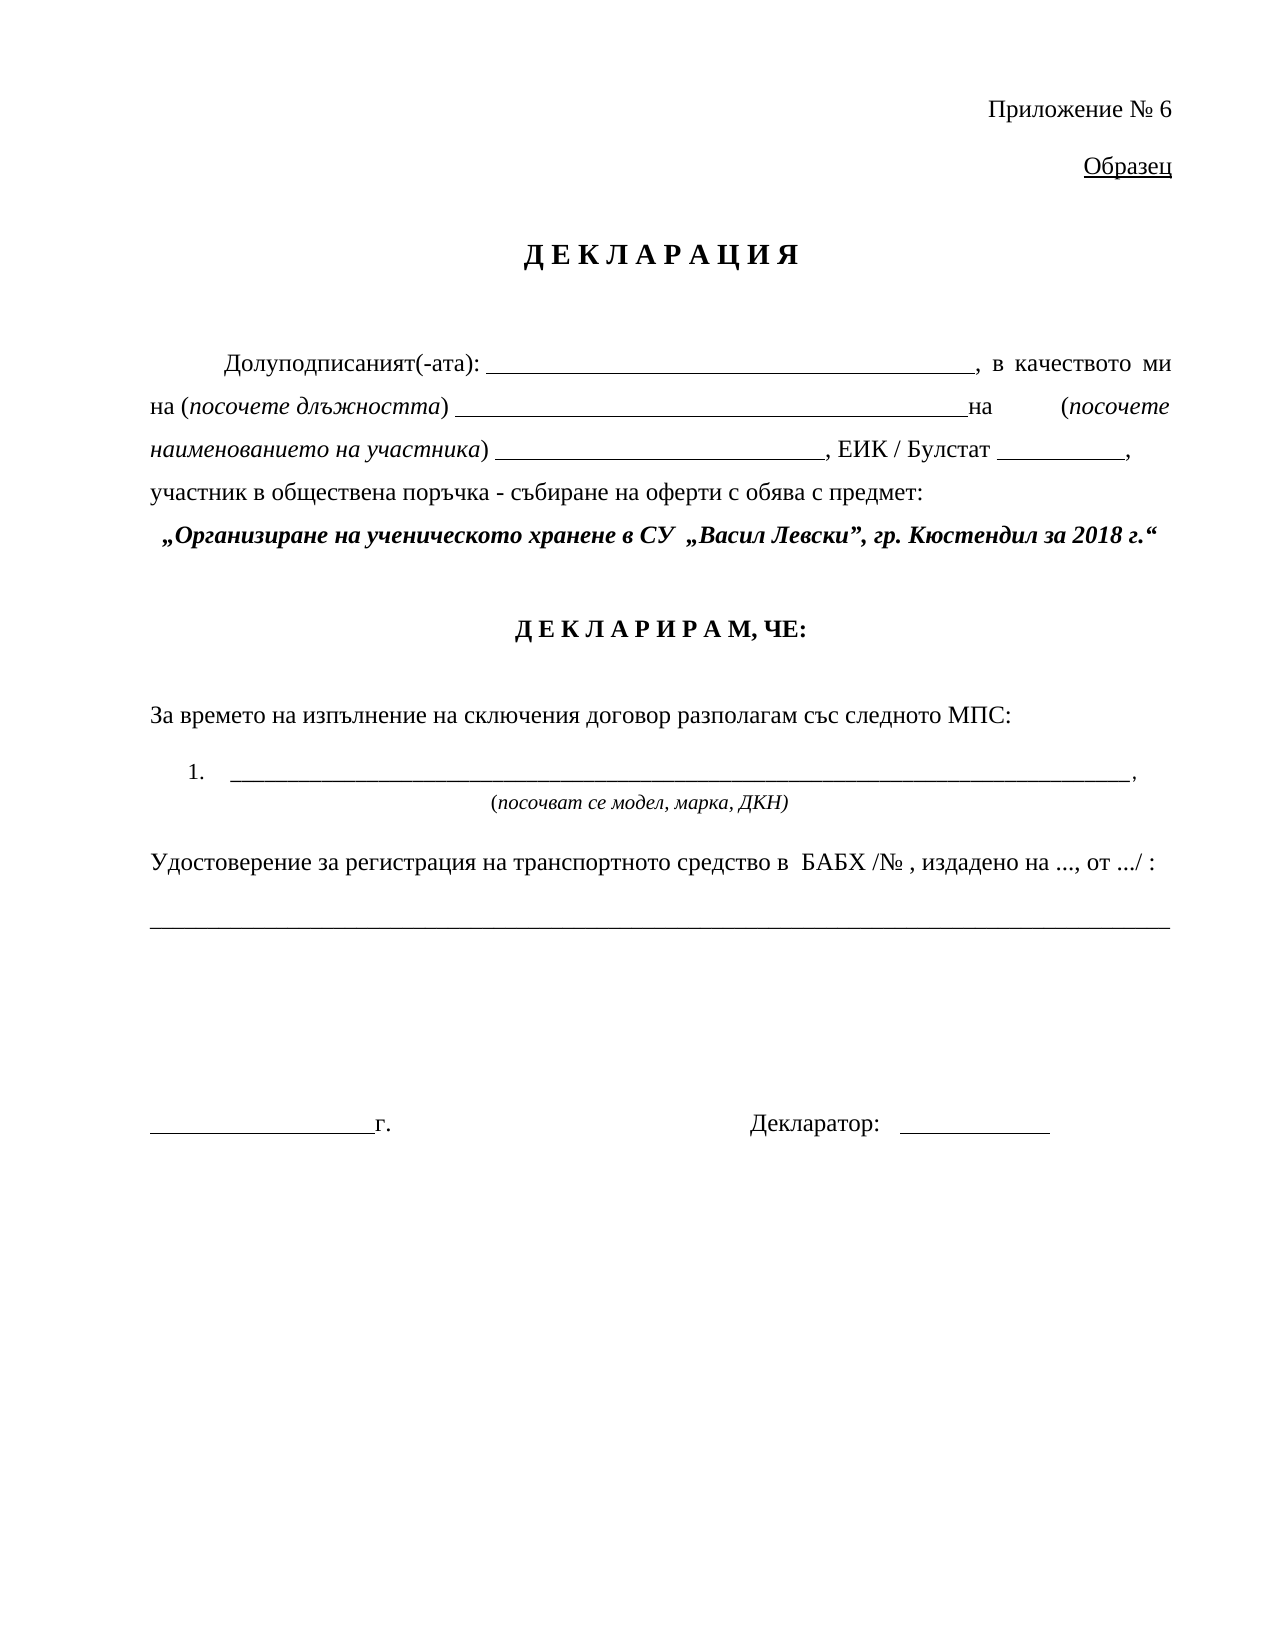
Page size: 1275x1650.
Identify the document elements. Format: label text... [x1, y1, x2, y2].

text г. Декларатор: [150, 1108, 1172, 1136]
title Д Е К Л А Р А Ц И Я [150, 237, 1172, 271]
list _________________________________________________________________________________________ [150, 905, 1172, 931]
text Д Е К Л А Р И Р А М, ЧЕ: [150, 614, 1172, 642]
list (посочват се модел, марка, ДКН) [225, 790, 1172, 814]
list _______________________________________________________________________________, [187, 757, 1172, 786]
text Удостоверение за регистрация на транспортното средство в БАБХ /№ , издадено на ..., от .../ : [150, 847, 1172, 876]
text Долуподписаният(-ата): , в качеството ми на (посочете длъжността) на (посочете наименованието на участника) , ЕИК / Булстат , участник в обществена поръчка - събиране на оферти с обява с предмет: [150, 348, 1172, 506]
text Приложение № 6 [150, 94, 1172, 122]
text За времето на изпълнение на сключения договор разполагам със следното МПС: [150, 700, 1172, 729]
text „Организиране на ученическото хранене в СУ „Васил Левски”, гр. Кюстендил за 2018 г.“ [150, 520, 1172, 549]
text Образец [150, 151, 1172, 180]
